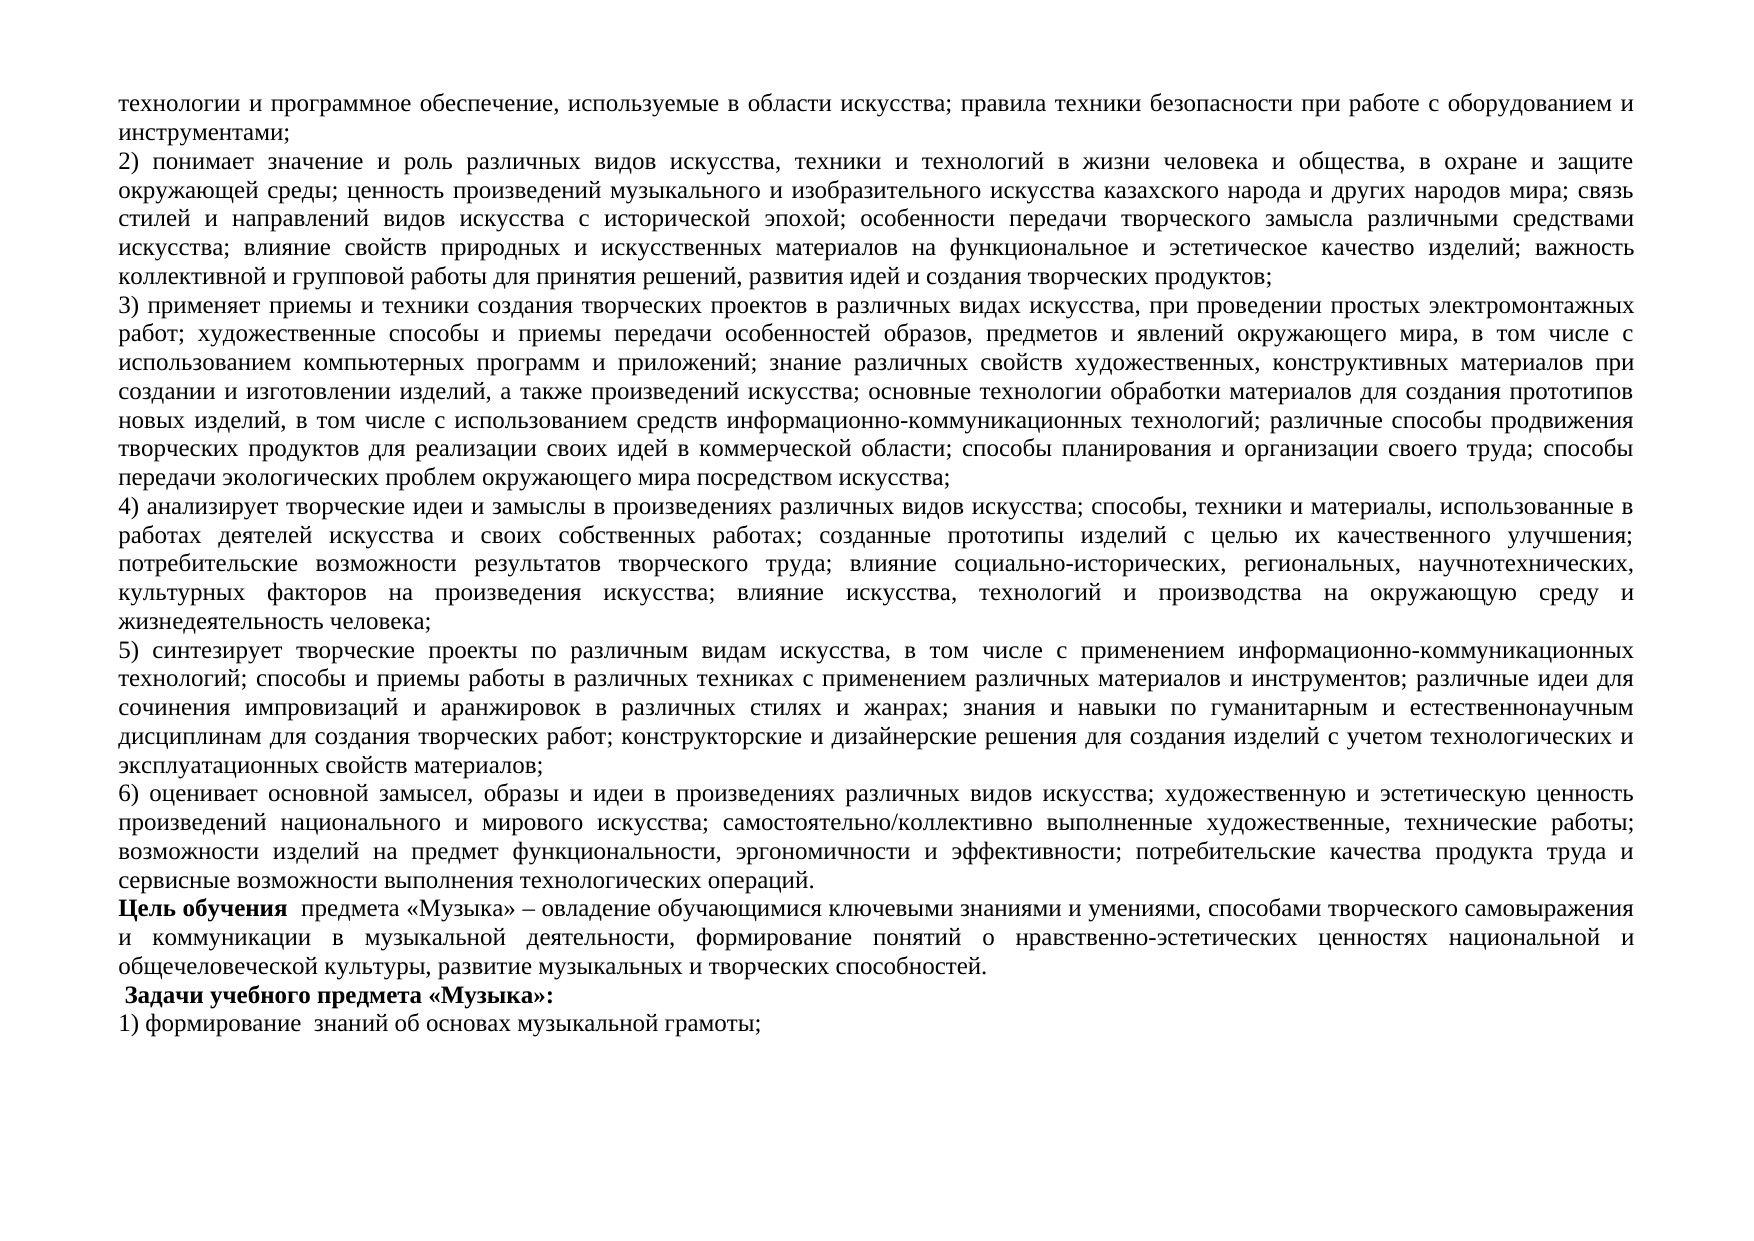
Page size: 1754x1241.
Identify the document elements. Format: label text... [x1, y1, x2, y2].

text 6) оценивает основной замысел, образы и идеи в произведениях различных видов искусства; художественную и эстетическую ценность произведений национального и мирового искусства; самостоятельно/коллективно выполненные художественные, технические работы; возможности изделий на предмет функциональности, эргономичности и эффективности; потребительские качества продукта труда и сервисные возможности выполнения технологических операций. [118, 778, 1636, 893]
text 1) формирование знаний об основах музыкальной грамоты; [118, 1008, 1636, 1037]
text 4) анализирует творческие идеи и замыслы в произведениях различных видов искусства; способы, техники и материалы, использованные в работах деятелей искусства и своих собственных работах; созданные прототипы изделий с целью их качественного улучшения; потребительские возможности результатов творческого труда; влияние социально-исторических, региональных, научнотехнических, культурных факторов на произведения искусства; влияние искусства, технологий и производства на окружающую среду и жизнедеятельность человека; [118, 491, 1636, 635]
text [118, 88, 1636, 146]
text Задачи учебного предмета «Музыка»: [118, 980, 1636, 1008]
text 5) синтезирует творческие проекты по различным видам искусства, в том числе с применением информационно-коммуникационных технологий; способы и приемы работы в различных техниках с применением различных материалов и инструментов; различные идеи для сочинения импровизаций и аранжировок в различных стилях и жанрах; знания и навыки по гуманитарным и естественнонаучным дисциплинам для создания творческих работ; конструкторские и дизайнерские решения для создания изделий с учетом технологических и эксплуатационных свойств материалов; [118, 635, 1636, 778]
text Цель обучения предмета «Музыка» – овладение обучающимися ключевыми знаниями и умениями, способами творческого самовыражения и коммуникации в музыкальной деятельности, формирование понятий о нравственно-эстетических ценностях национальной и общечеловеческой культуры, развитие музыкальных и творческих способностей. [118, 893, 1636, 980]
text 3) применяет приемы и техники создания творческих проектов в различных видах искусства, при проведении простых электромонтажных работ; художественные способы и приемы передачи особенностей образов, предметов и явлений окружающего мира, в том числе с использованием компьютерных программ и приложений; знание различных свойств художественных, конструктивных материалов при создании и изготовлении изделий, а также произведений искусства; основные технологии обработки материалов для создания прототипов новых изделий, в том числе с использованием средств информационно-коммуникационных технологий; различные способы продвижения творческих продуктов для реализации своих идей в коммерческой области; способы планирования и организации своего труда; способы передачи экологических проблем окружающего мира посредством искусства; [118, 290, 1636, 491]
text 2) понимает значение и роль различных видов искусства, техники и технологий в жизни человека и общества, в охране и защите окружающей среды; ценность произведений музыкального и изобразительного искусства казахского народа и других народов мира; связь стилей и направлений видов искусства с исторической эпохой; особенности передачи творческого замысла различными средствами искусства; влияние свойств природных и искусственных материалов на функциональное и эстетическое качество изделий; важность коллективной и групповой работы для принятия решений, развития идей и создания творческих продуктов; [118, 146, 1636, 290]
